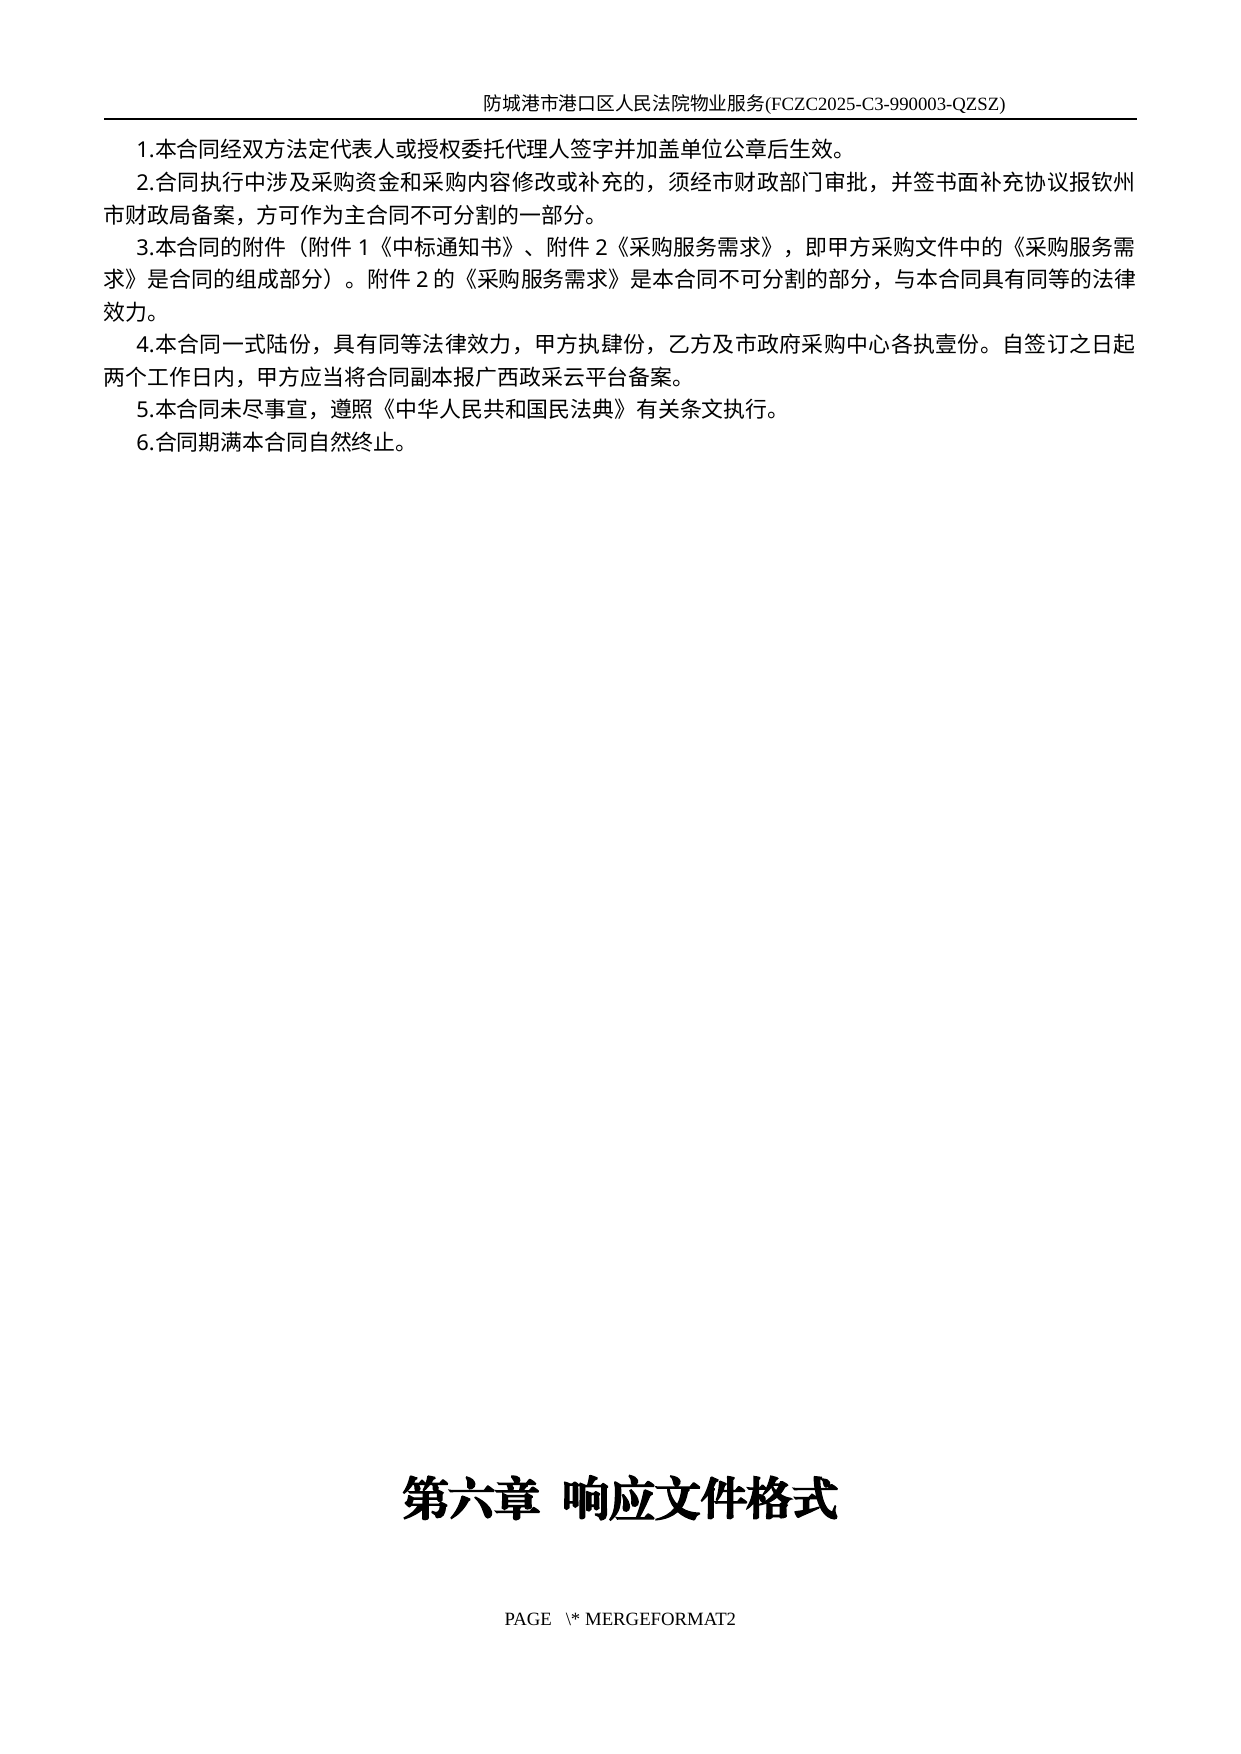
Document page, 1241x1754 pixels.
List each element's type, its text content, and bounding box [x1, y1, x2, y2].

text 5.本合同未尽事宣，遵照《中华人民共和国民法典》有关条文执行。 [103, 392, 1137, 425]
text 4.本合同一式陆份，具有同等法律效力，甲方执肆份，乙方及市政府采购中心各执壹份。自签订之日起两个工作日内，甲方应当将合同副本报广西政采云平台备案。 [103, 327, 1137, 392]
text 1.本合同经双方法定代表人或授权委托代理人签字并加盖单位公章后生效。 [103, 132, 1137, 165]
text 2.合同执行中涉及采购资金和采购内容修改或补充的，须经市财政部门审批，并签书面补充协议报钦州市财政局备案，方可作为主合同不可分割的一部分。 [103, 165, 1137, 230]
text 3.本合同的附件（附件1《中标通知书》、附件2《采购服务需求》，即甲方采购文件中的《采购服务需求》是合同的组成部分）。附件2的《采购服务需求》是本合同不可分割的部分，与本合同具有同等的法律效力。 [103, 230, 1137, 327]
text 6.合同期满本合同自然终止。 [103, 425, 1137, 457]
subtitle 第六章 响应文件格式一、供应商资格文件 [103, 1468, 1137, 1533]
